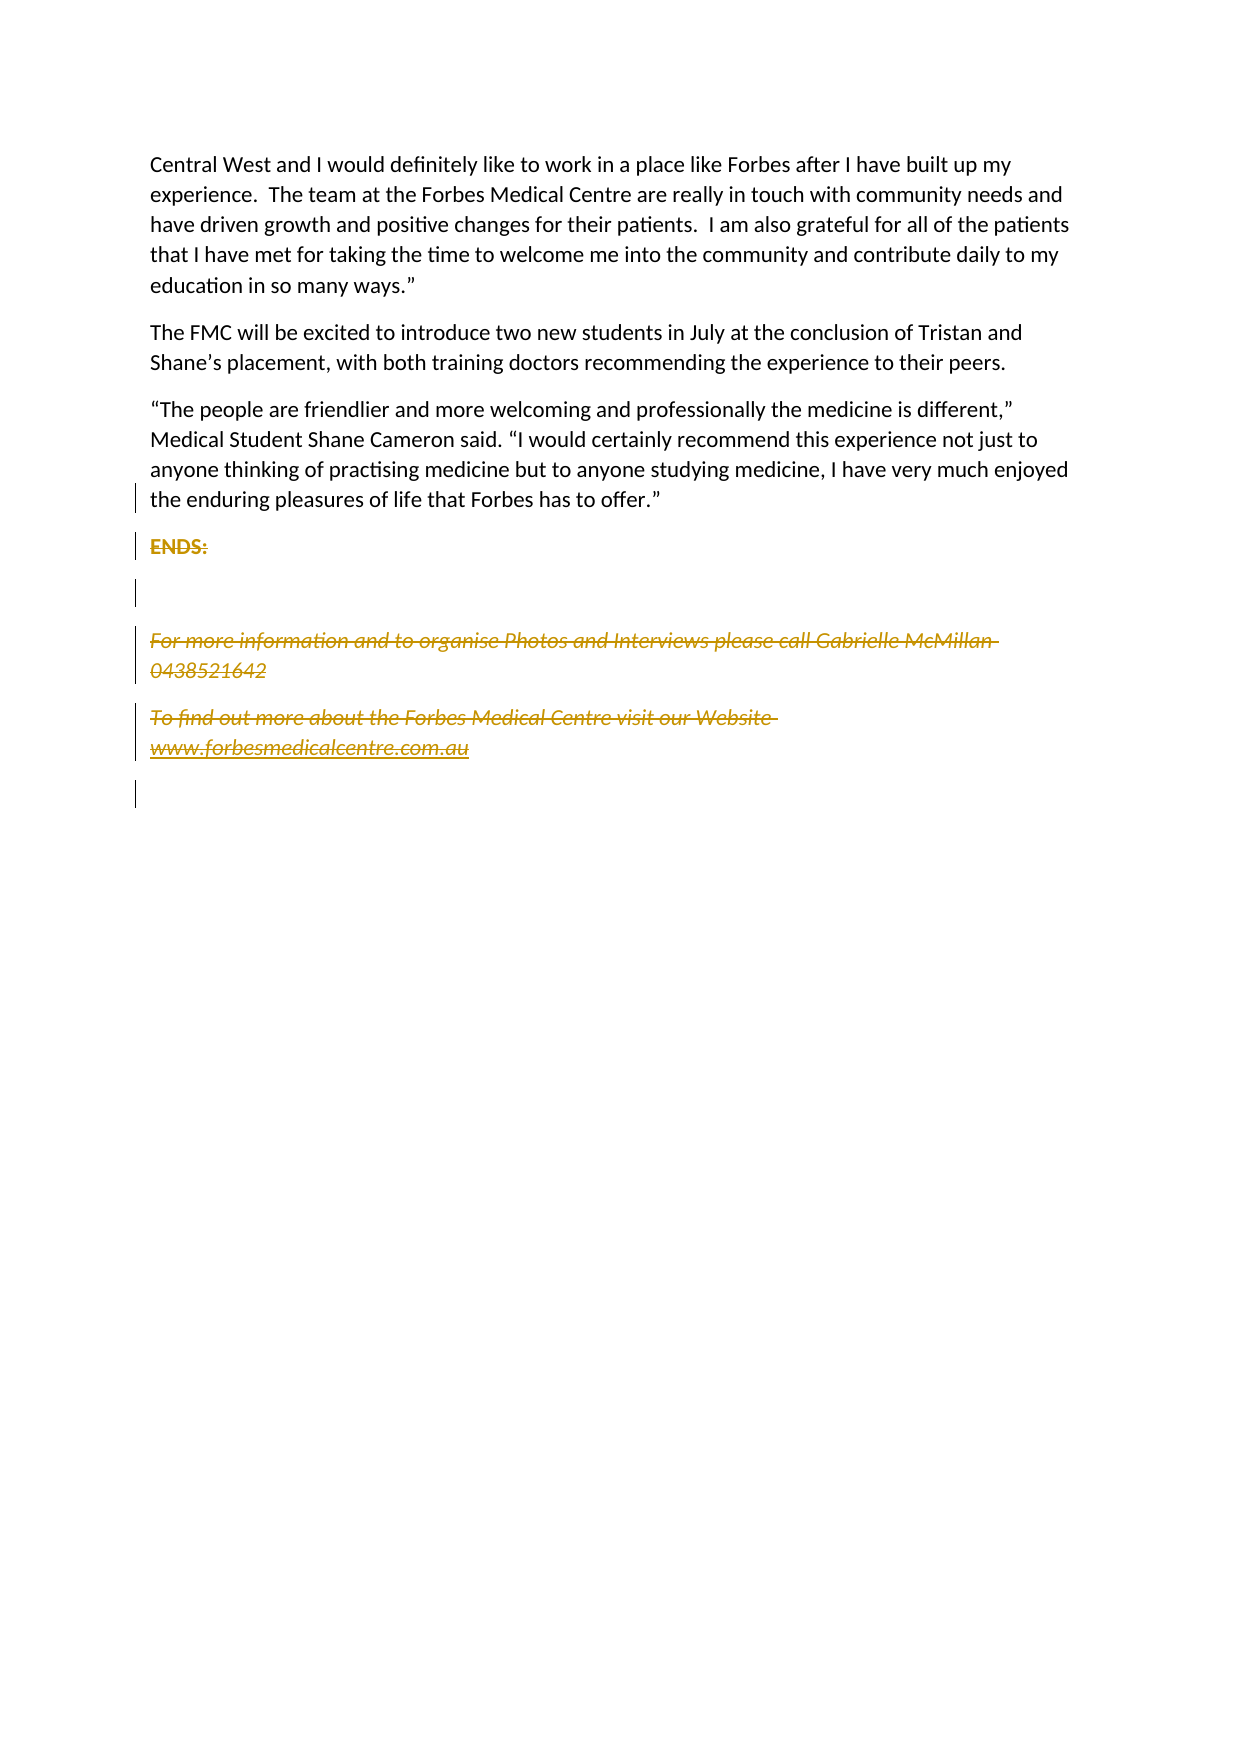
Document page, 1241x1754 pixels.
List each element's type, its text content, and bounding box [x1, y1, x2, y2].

text “The people are friendlier and more welcoming and professionally the medicine is different,” Medical Student Shane Cameron said. “I would certainly recommend this experience not just to anyone thinking of practising medicine but to anyone studying medicine, I have very much enjoyed the enduring pleasures of life that Forbes has to offer.” [150, 395, 1090, 513]
text The FMC will be excited to introduce two new students in July at the conclusion of Tristan and Shane’s placement, with both training doctors recommending the experience to their peers. [150, 318, 1090, 376]
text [150, 150, 1090, 299]
